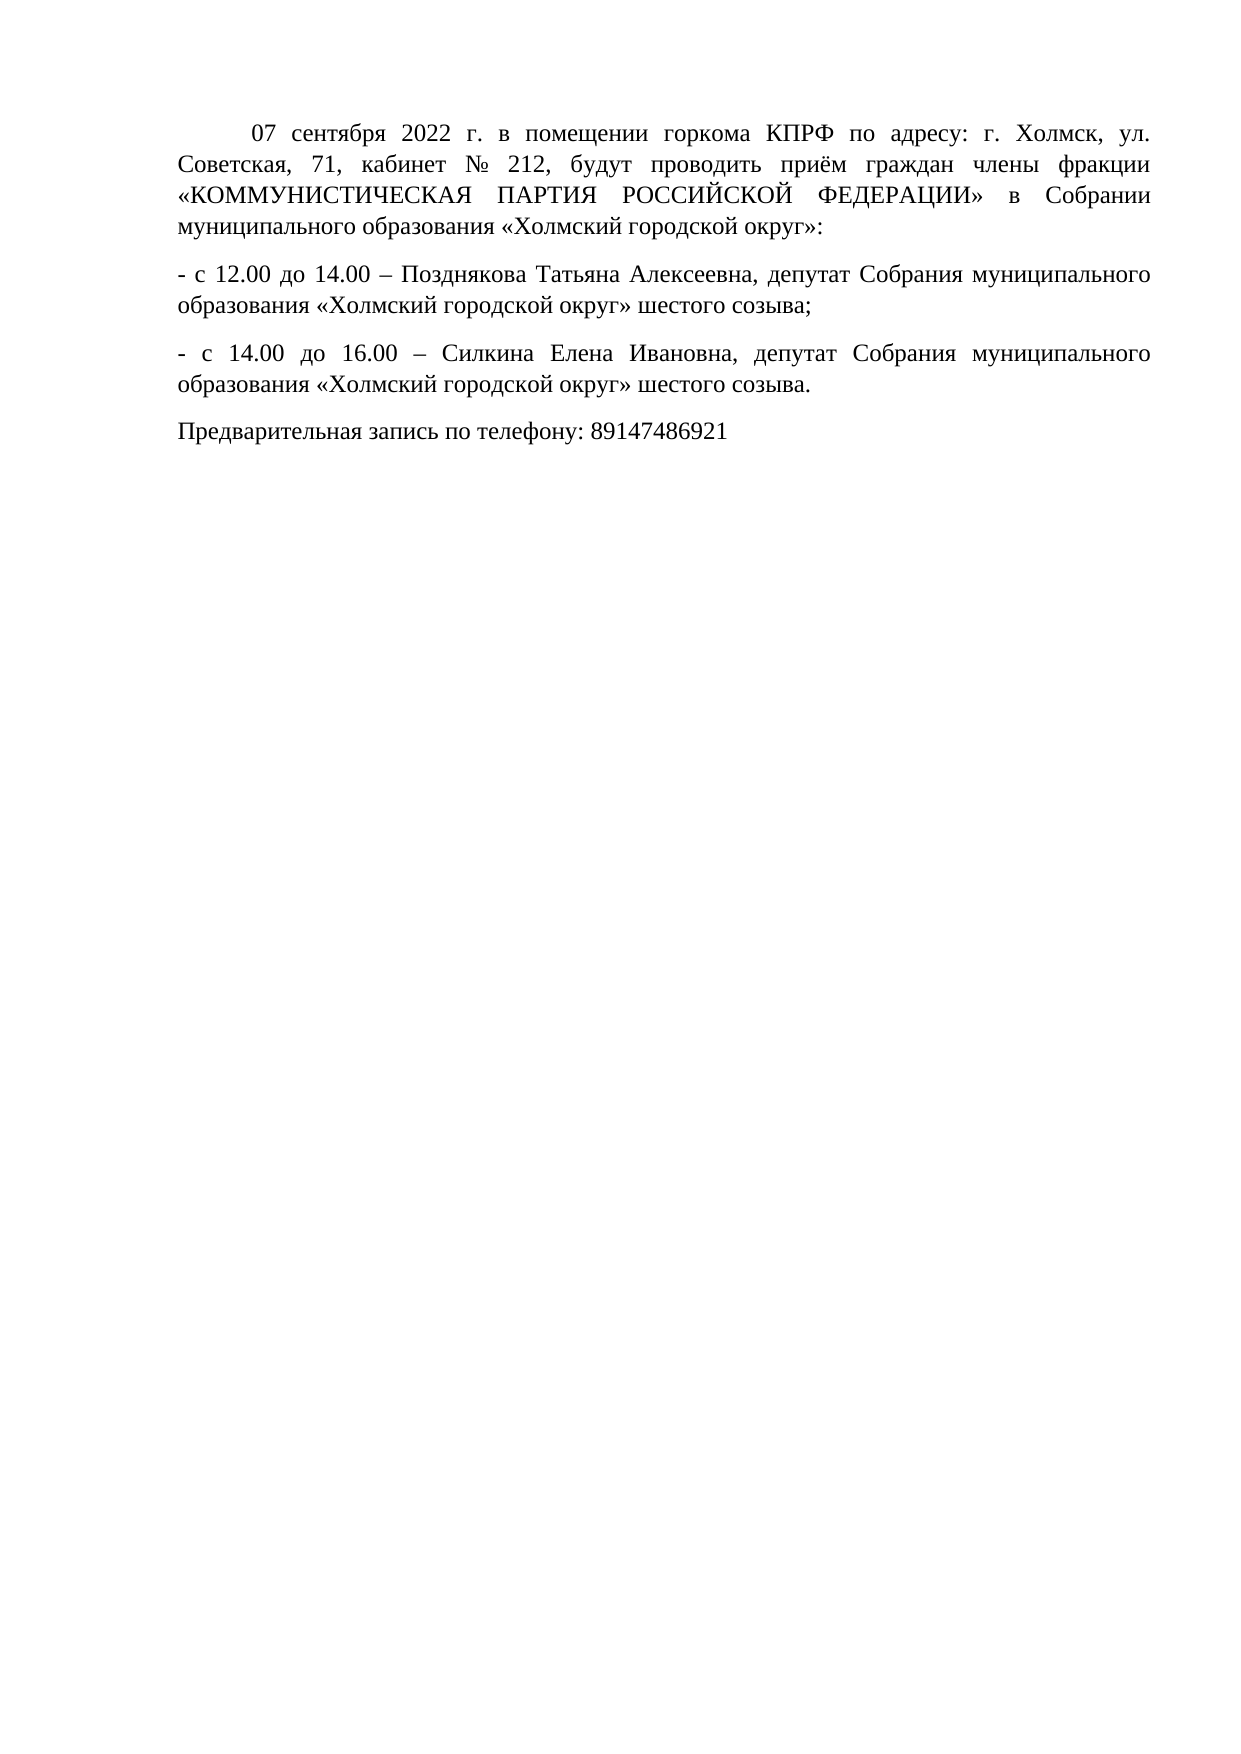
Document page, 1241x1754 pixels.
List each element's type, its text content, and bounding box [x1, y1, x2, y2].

text - с 14.00 до 16.00 – Силкина Елена Ивановна, депутат Собрания муниципального образования «Холмский городской округ» шестого созыва. [177, 338, 1152, 397]
text 07 сентября 2022 г. в помещении горкома КПРФ по адресу: г. Холмск, ул. Советская, 71, кабинет № 212, будут проводить приём граждан члены фракции «КОММУНИСТИЧЕСКАЯ ПАРТИЯ РОССИЙСКОЙ ФЕДЕРАЦИИ» в Собрании муниципального образования «Холмский городской округ»: [177, 118, 1152, 240]
text - с 12.00 до 14.00 – Позднякова Татьяна Алексеевна, депутат Собрания муниципального образования «Холмский городской округ» шестого созыва; [177, 259, 1152, 319]
text Предварительная запись по телефону: 89147486921 [177, 416, 1152, 445]
